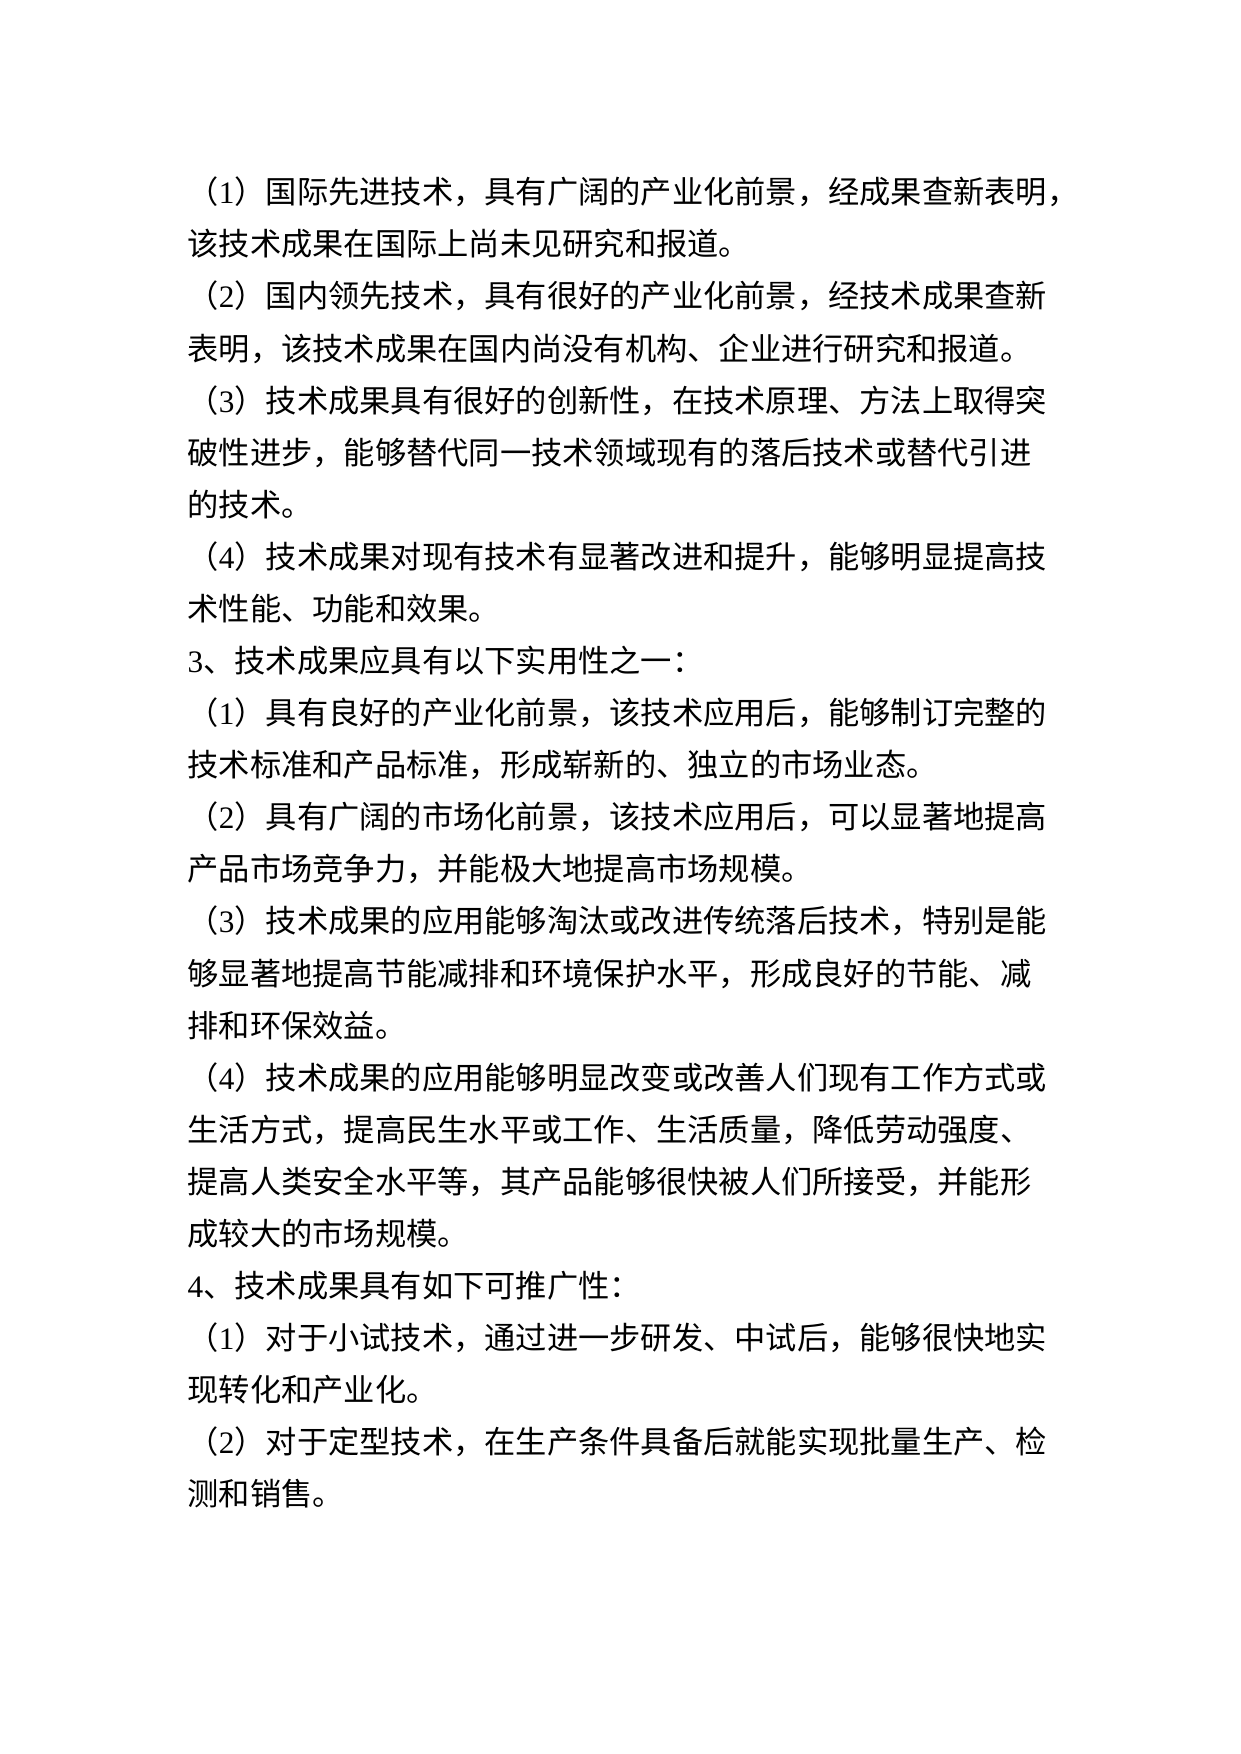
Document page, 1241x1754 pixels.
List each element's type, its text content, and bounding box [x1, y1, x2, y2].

text （3）技术成果具有很好的创新性，在技术原理、方法上取得突破性进步，能够替代同一技术领域现有的落后技术或替代引进的技术。 [187, 370, 1053, 527]
text （1）具有良好的产业化前景，该技术应用后，能够制订完整的技术标准和产品标准，形成崭新的、独立的市场业态。 [187, 683, 1053, 787]
text 3、技术成果应具有以下实用性之一： [187, 631, 1053, 683]
text （1）对于小试技术，通过进一步研发、中试后，能够很快地实现转化和产业化。 [187, 1308, 1053, 1412]
text （3）技术成果的应用能够淘汰或改进传统落后技术，特别是能够显著地提高节能减排和环境保护水平，形成良好的节能、减排和环保效益。 [187, 891, 1053, 1047]
text （2）对于定型技术，在生产条件具备后就能实现批量生产、检测和销售。 [187, 1412, 1053, 1516]
text （4）技术成果的应用能够明显改变或改善人们现有工作方式或生活方式，提高民生水平或工作、生活质量，降低劳动强度、提高人类安全水平等，其产品能够很快被人们所接受，并能形成较大的市场规模。 [187, 1047, 1053, 1256]
text （2）具有广阔的市场化前景，该技术应用后，可以显著地提高产品市场竞争力，并能极大地提高市场规模。 [187, 787, 1053, 891]
text （2）国内领先技术，具有很好的产业化前景，经技术成果查新表明，该技术成果在国内尚没有机构、企业进行研究和报道。 [187, 266, 1053, 370]
text （1）国际先进技术，具有广阔的产业化前景，经成果查新表明，该技术成果在国际上尚未见研究和报道。 [187, 162, 1053, 266]
text （4）技术成果对现有技术有显著改进和提升，能够明显提高技术性能、功能和效果。 [187, 527, 1053, 631]
text 4、技术成果具有如下可推广性： [187, 1256, 1053, 1308]
